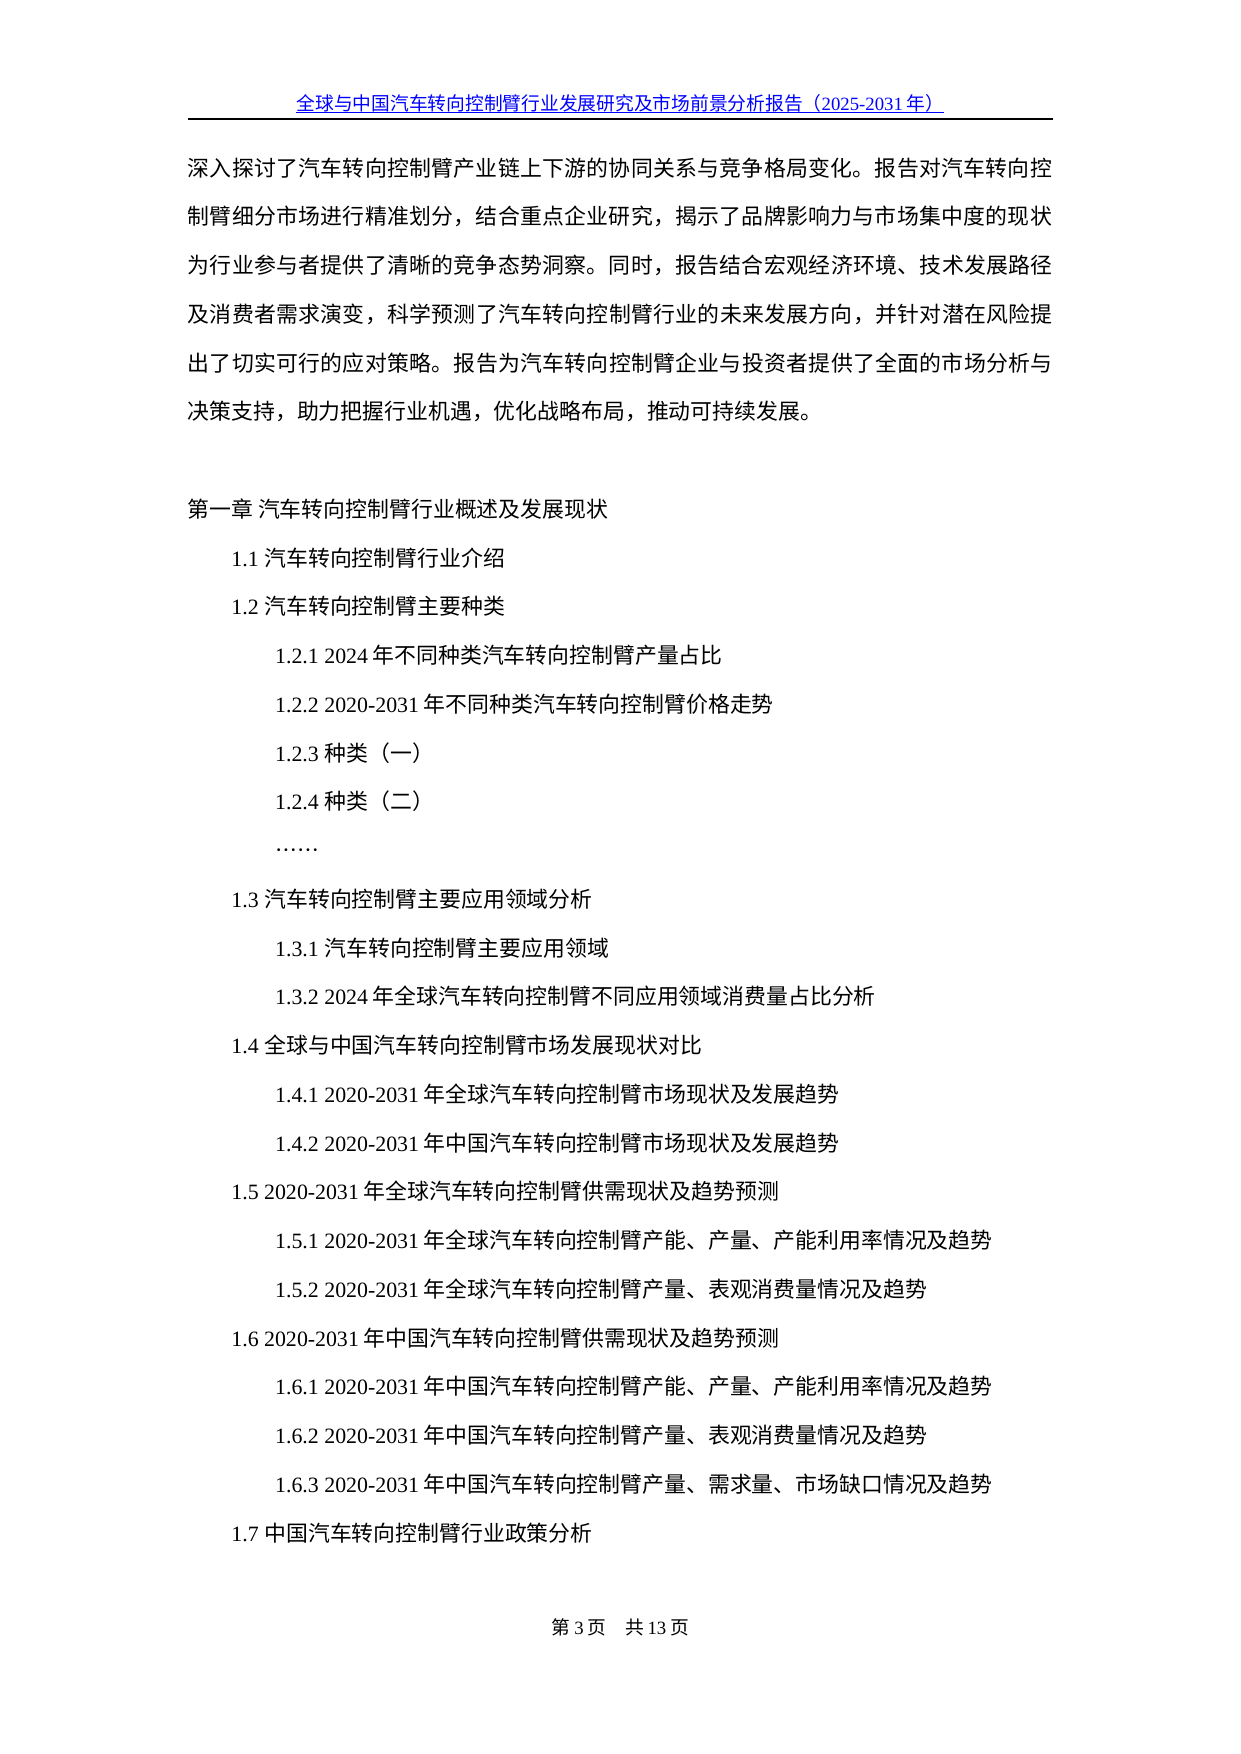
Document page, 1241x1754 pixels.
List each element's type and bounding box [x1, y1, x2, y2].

text [187, 150, 1053, 1548]
